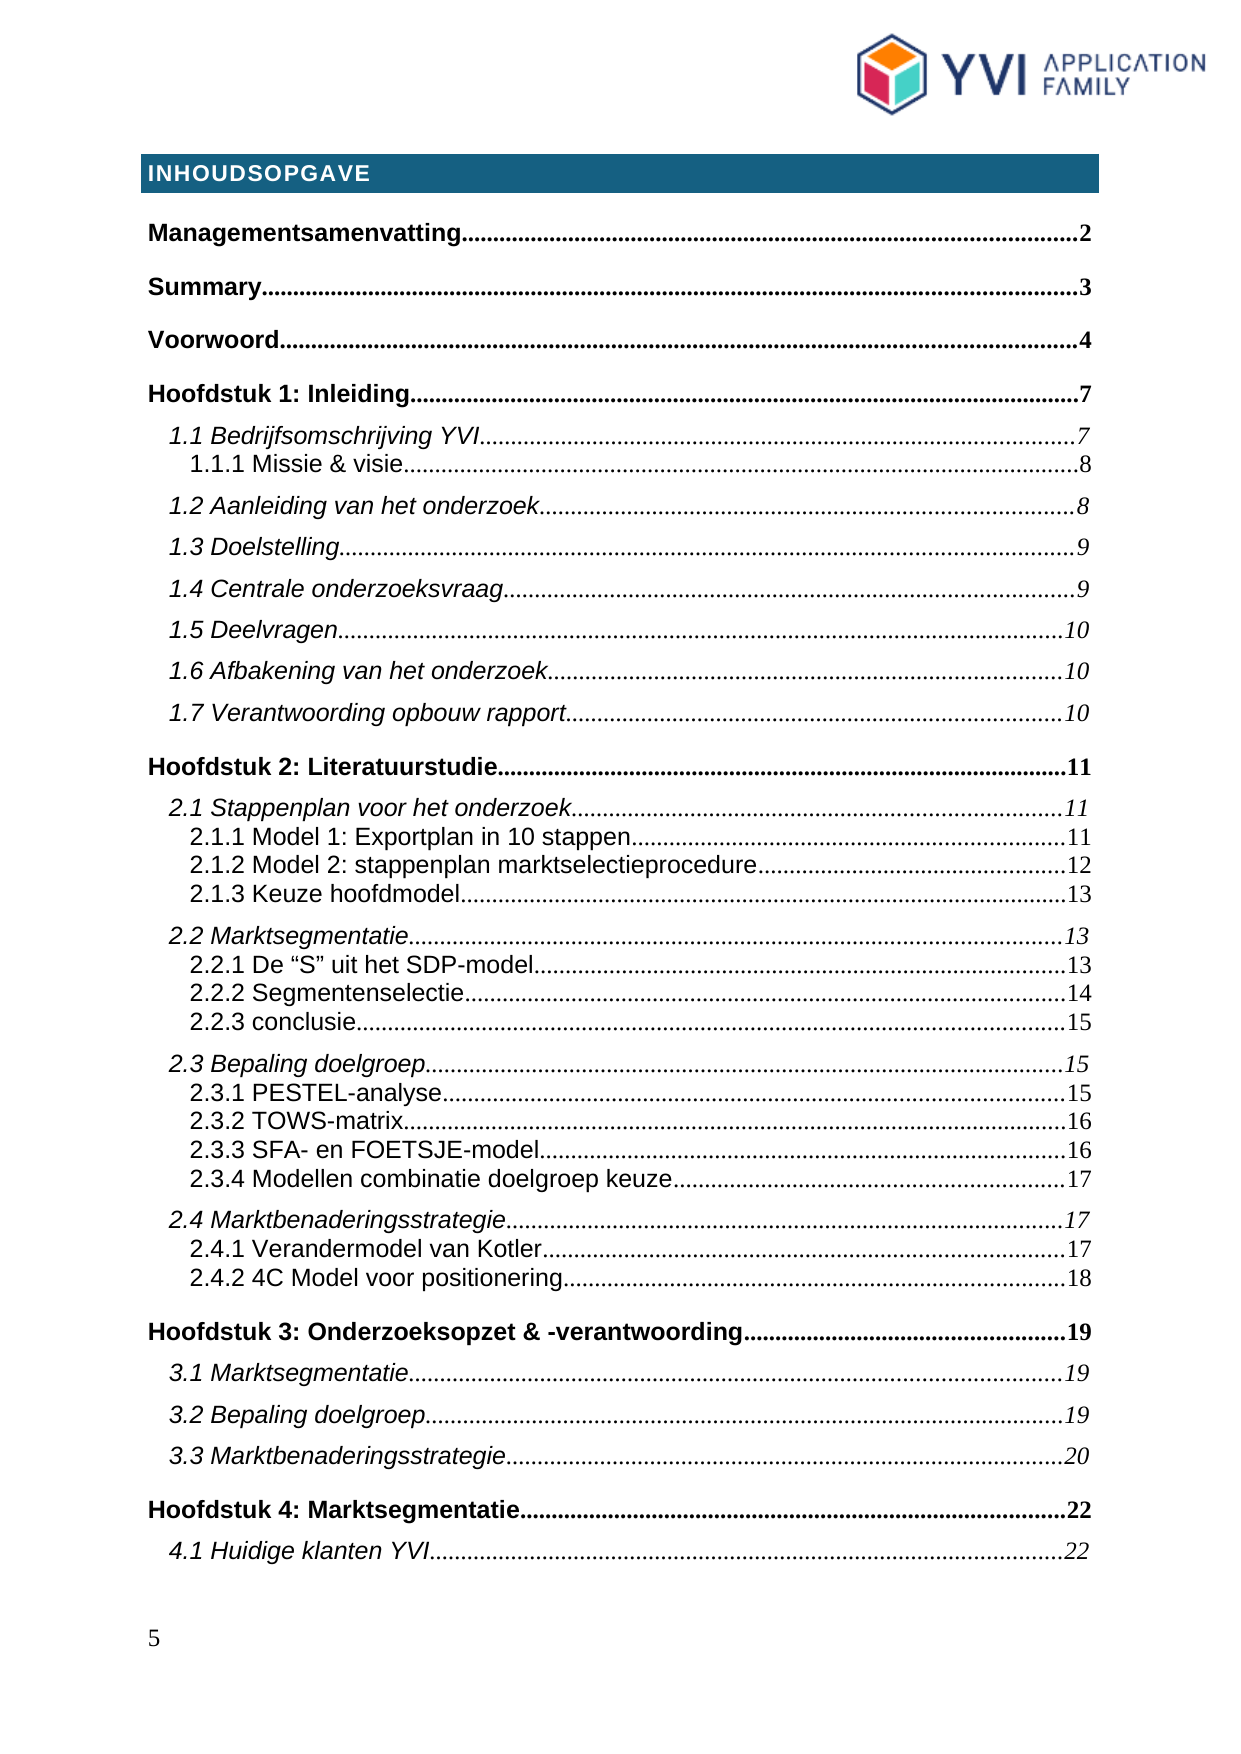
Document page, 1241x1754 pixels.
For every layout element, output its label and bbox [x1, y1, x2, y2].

picture [856, 31, 1211, 117]
